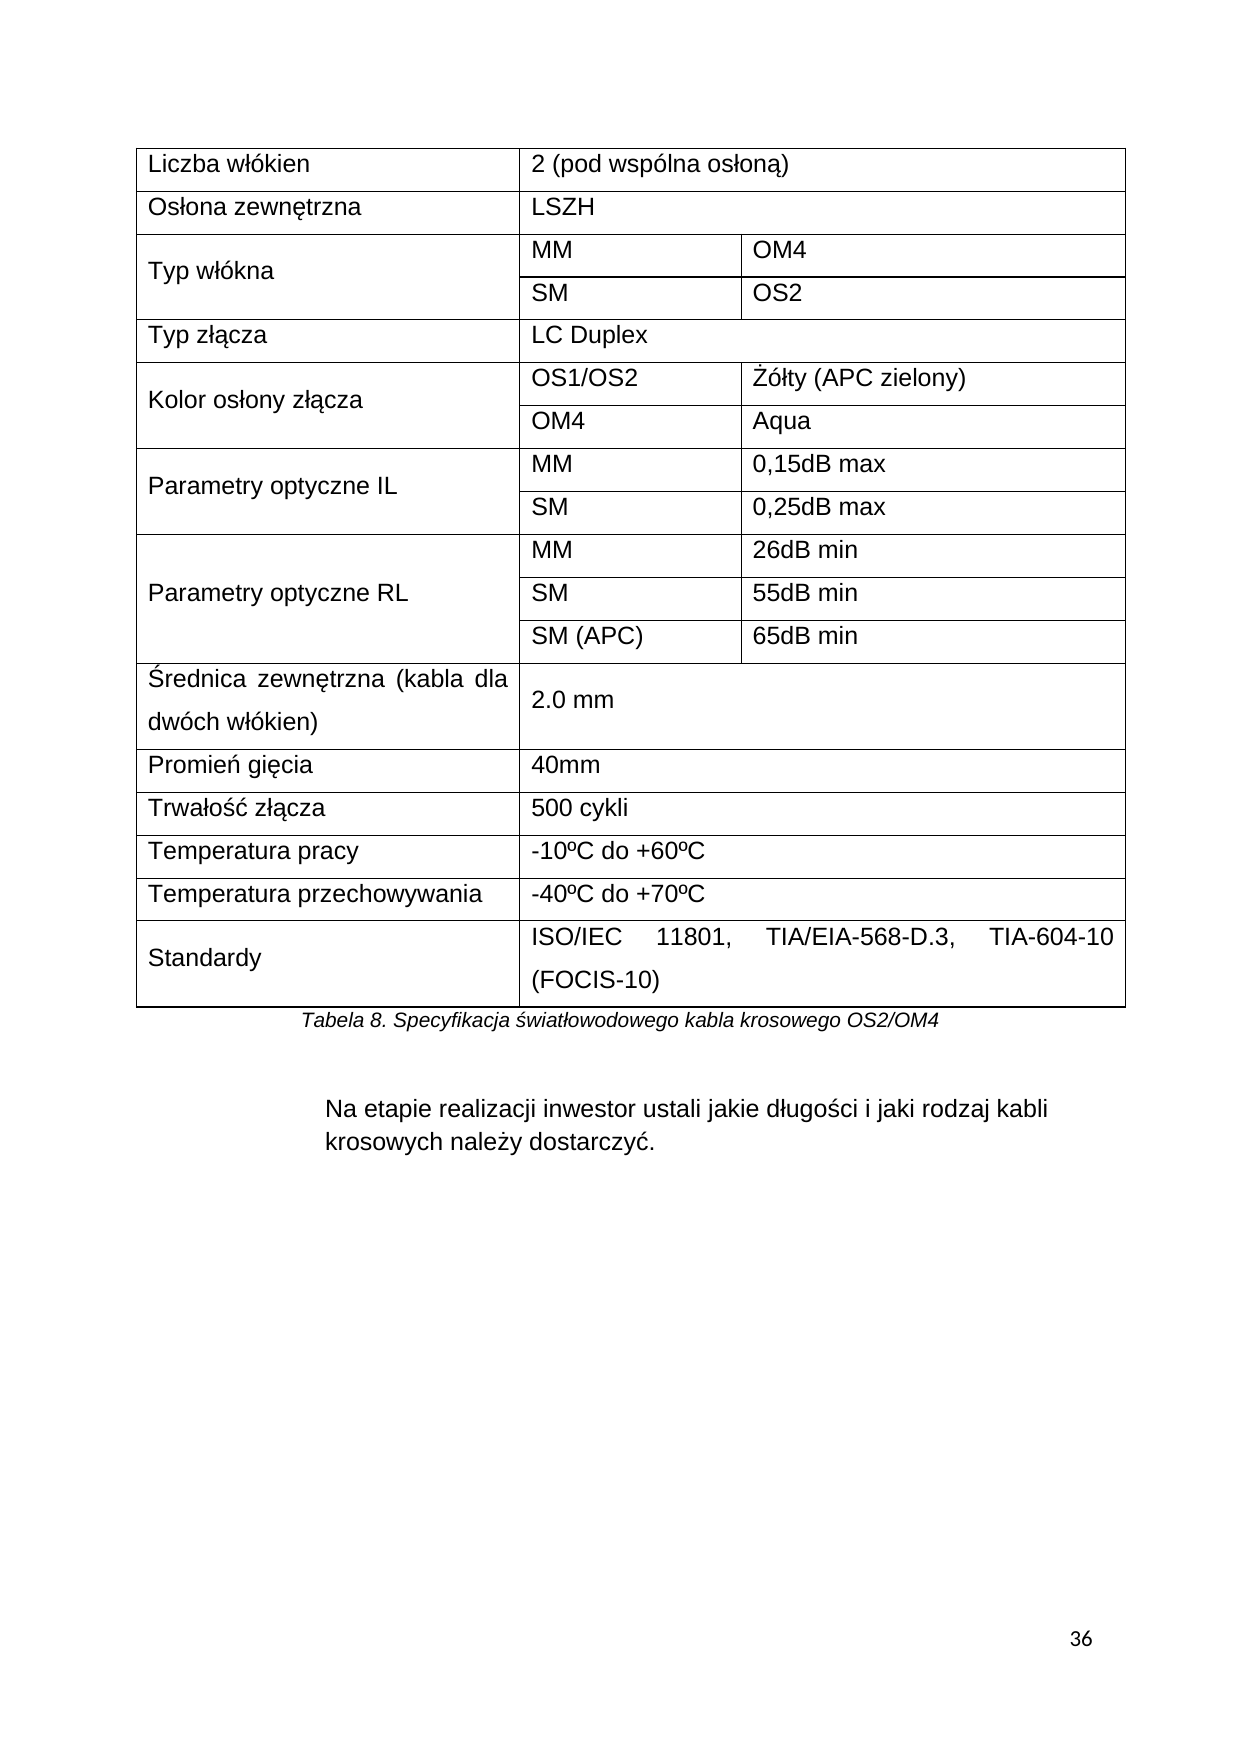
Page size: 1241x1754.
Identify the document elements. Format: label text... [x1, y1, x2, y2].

table_cell Standardy [137, 921, 519, 1006]
table_cell LC Duplex [520, 320, 1125, 362]
table_cell Typ włókna [137, 235, 519, 319]
table_cell 500 cykli [520, 793, 1125, 834]
table_cell SM [520, 492, 741, 534]
table_cell 40mm [520, 750, 1125, 792]
table_cell SM (APC) [520, 621, 741, 663]
table_cell LSZH [520, 192, 1125, 233]
table_cell ISO/IEC 11801, TIA/EIA-568-D.3, TIA-604-10 (FOCIS-10) [520, 921, 1125, 1006]
table_cell OM4 [742, 235, 1125, 276]
table_cell -40ºC do +70ºC [520, 879, 1125, 920]
table_cell OS2 [742, 278, 1125, 319]
table_cell Liczba włókien [137, 149, 519, 191]
table_cell OM4 [520, 406, 741, 448]
table_cell Kolor osłony złącza [137, 363, 519, 448]
table_cell Typ złącza [137, 320, 519, 362]
table_cell OS1/OS2 [520, 363, 741, 405]
table_cell Parametry optyczne RL [137, 535, 519, 663]
table_cell MM [520, 449, 741, 491]
table_cell Parametry optyczne IL [137, 449, 519, 534]
table_cell Osłona zewnętrzna [137, 192, 519, 233]
table_cell Promień gięcia [137, 750, 519, 792]
table_cell Temperatura pracy [137, 836, 519, 877]
table_cell 2.0 mm [520, 664, 1125, 749]
table_cell Temperatura przechowywania [137, 879, 519, 920]
table_cell 55dB min [742, 578, 1125, 620]
table_cell Aqua [742, 406, 1125, 448]
text Tabela 8. Specyfikacja światłowodowego kabla krosowego OS2/OM4 [148, 1008, 1092, 1031]
table_cell 0,25dB max [742, 492, 1125, 534]
table_cell Trwałość złącza [137, 793, 519, 834]
table_cell Żółty (APC zielony) [742, 363, 1125, 405]
text Na etapie realizacji inwestor ustali jakie długości i jaki rodzaj kabli krosowych należy dostarczyć. [325, 1093, 1092, 1155]
table_cell MM [520, 535, 741, 577]
table_cell SM [520, 578, 741, 620]
table_cell 26dB min [742, 535, 1125, 577]
table_cell -10ºC do +60ºC [520, 836, 1125, 877]
table_cell 65dB min [742, 621, 1125, 663]
table_cell MM [520, 235, 741, 276]
table_cell SM [520, 278, 741, 319]
table_cell 0,15dB max [742, 449, 1125, 491]
table_cell Średnica zewnętrzna (kabla dla dwóch włókien) [137, 664, 519, 749]
table_cell 2 (pod wspólna osłoną) [520, 149, 1125, 191]
